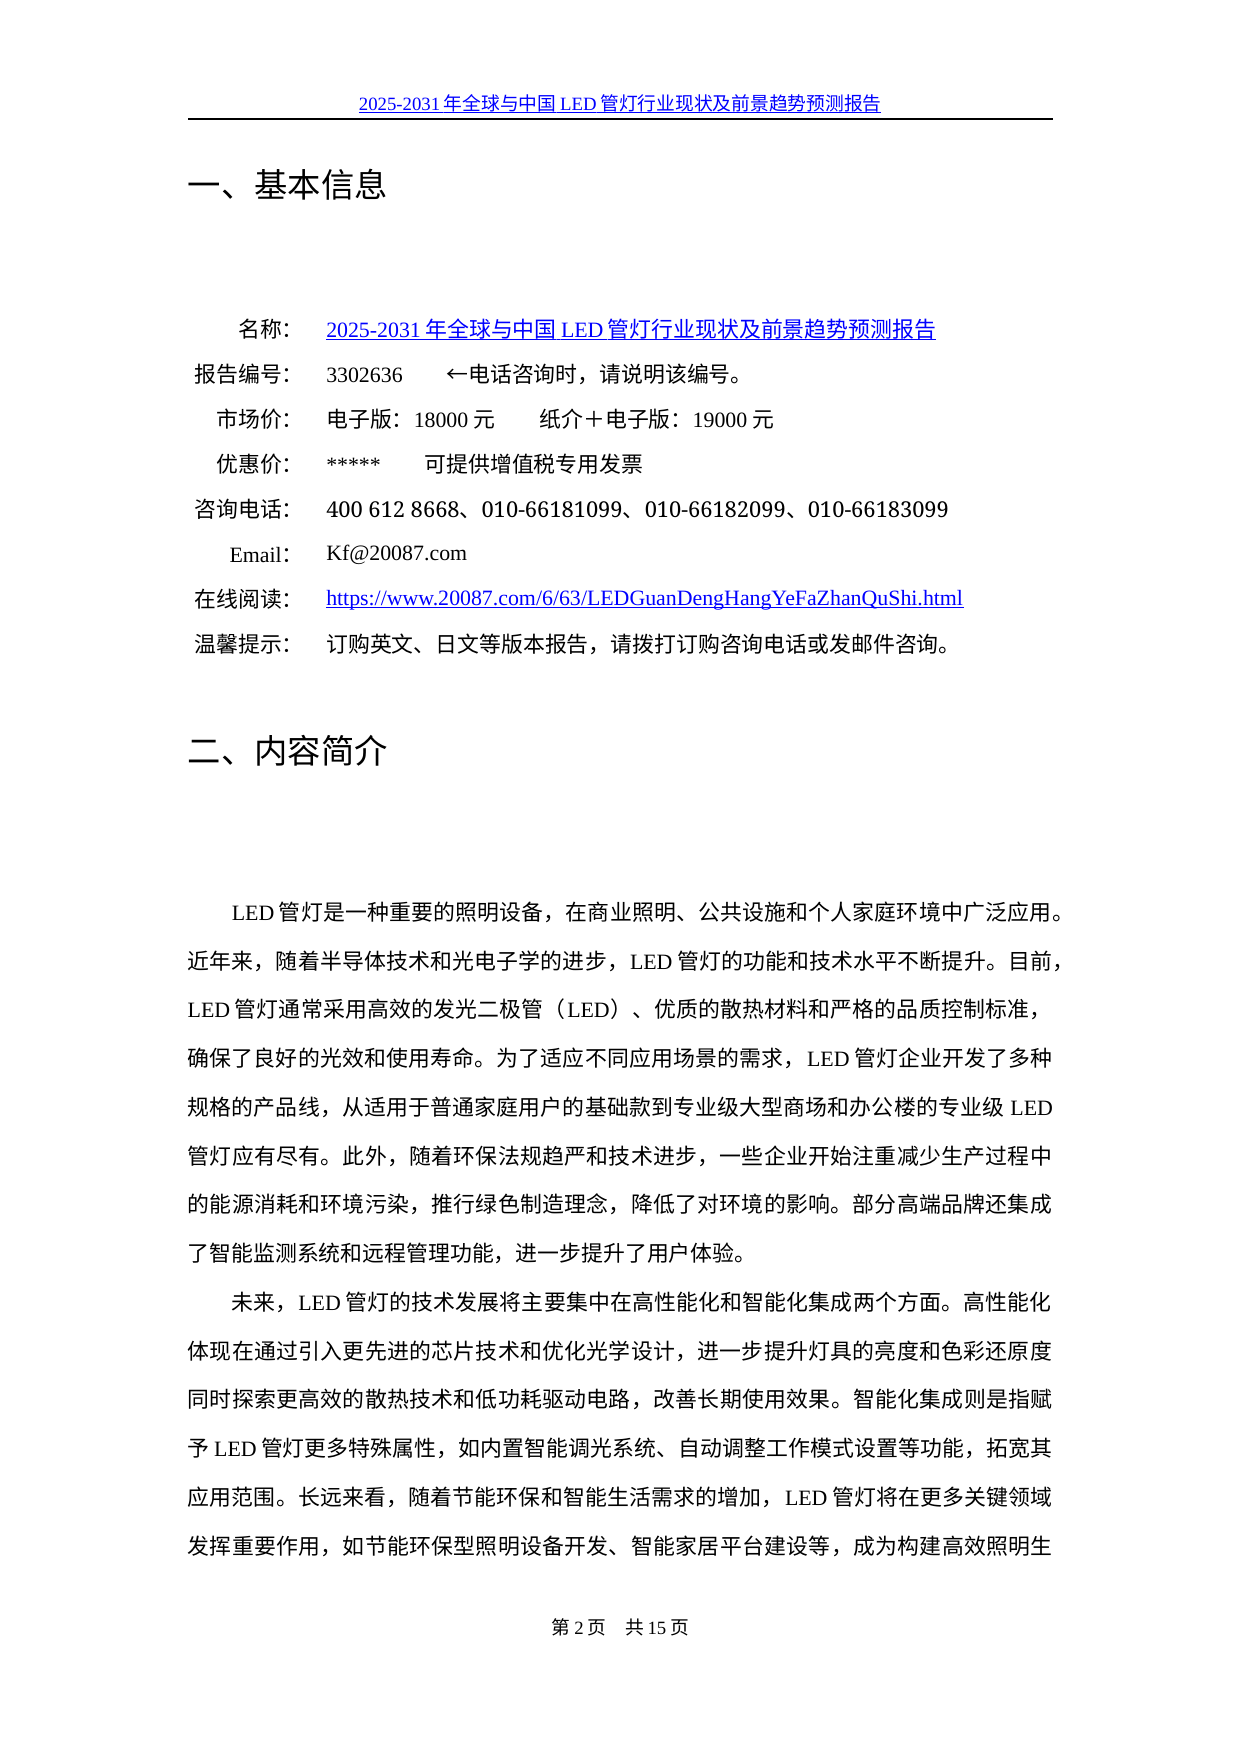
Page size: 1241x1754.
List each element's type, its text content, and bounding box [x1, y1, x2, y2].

table_header 2025-2031年全球与中国LED管灯行业现状及前景趋势预测报告 [315, 312, 1073, 357]
table_header 名称： [167, 312, 315, 357]
table_cell 咨询电话： [167, 492, 315, 537]
table_cell 在线阅读： [167, 582, 315, 627]
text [187, 894, 1053, 1561]
table_cell 400 612 8668、010-66181099、010-66182099、010-66183099 [315, 492, 1073, 537]
title 一、基本信息 [187, 150, 1053, 215]
table_cell Kf@20087.com [315, 537, 1073, 582]
table_cell 市场价： [167, 402, 315, 447]
table_cell 电子版：18000 元 纸介＋电子版：19000 元 [315, 402, 1073, 447]
title 二、内容简介 [187, 717, 1053, 782]
table_cell 温馨提示： [167, 627, 315, 672]
table_cell 订购英文、日文等版本报告，请拨打订购咨询电话或发邮件咨询。 [315, 627, 1073, 672]
table_cell 3302636 ←电话咨询时，请说明该编号。 [315, 357, 1073, 402]
table_cell [315, 582, 1073, 627]
table_cell 报告编号： [167, 357, 315, 402]
table_cell 优惠价： [167, 447, 315, 492]
table_cell Email： [167, 537, 315, 582]
table_cell ***** 可提供增值税专用发票 [315, 447, 1073, 492]
